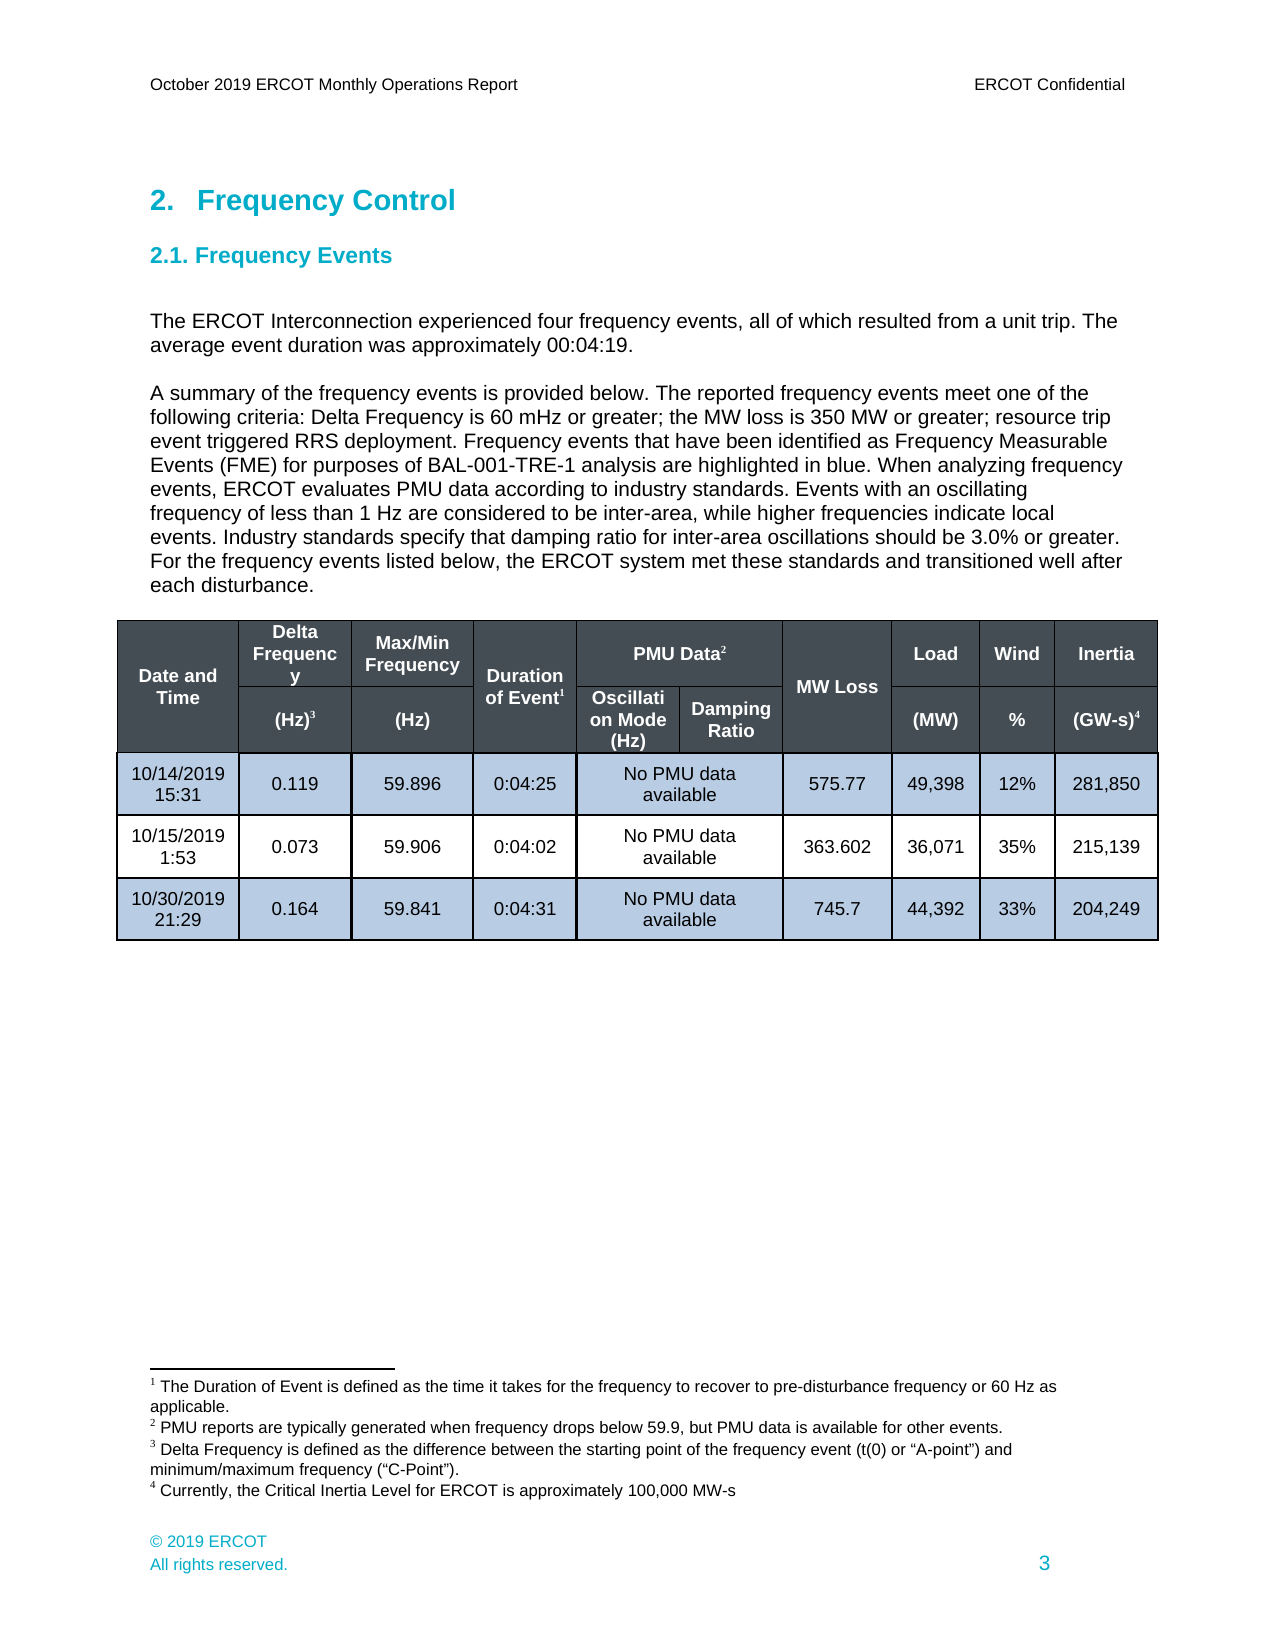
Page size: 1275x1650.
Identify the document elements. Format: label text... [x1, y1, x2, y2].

table_cell 0.119 [240, 754, 350, 814]
table_cell 0:04:25 [474, 754, 575, 814]
subtitle Frequency Control [150, 183, 1125, 217]
table_cell (MW) [892, 687, 979, 752]
table_header Wind [980, 621, 1054, 686]
table_cell 0.164 [240, 879, 350, 939]
table_cell 33% [981, 879, 1054, 939]
table_cell Damping Ratio [680, 687, 782, 752]
table_cell 363.602 [784, 816, 891, 877]
table_header Inertia [1055, 621, 1157, 686]
table_cell No PMU data available [578, 754, 782, 814]
table_cell 10/14/2019 15:31 [118, 753, 238, 814]
table_cell No PMU data available [578, 816, 782, 877]
table_cell 745.7 [784, 879, 891, 939]
table_header Delta Frequency [239, 621, 351, 686]
table_header Duration of Event [474, 621, 576, 752]
table_cell (GW-s) [1055, 687, 1157, 752]
table_cell 59.896 [353, 754, 472, 814]
table_header Load [892, 621, 979, 686]
table_cell % [980, 687, 1054, 752]
table_cell 49,398 [893, 754, 979, 814]
table_cell No PMU data available [578, 879, 782, 939]
table_cell 10/15/2019 1:53 [118, 816, 238, 877]
table_cell (Hz) [239, 687, 351, 752]
text The ERCOT Interconnection experienced four frequency events, all of which resulted from a unit trip. The average event duration was approximately 00:04:19. [150, 309, 1125, 357]
table_cell 59.841 [353, 879, 472, 939]
table_cell 36,071 [893, 816, 979, 877]
table_cell 0:04:31 [474, 879, 575, 939]
table_cell 0.073 [240, 816, 350, 877]
table_cell 281,850 [1056, 754, 1157, 814]
table_cell 10/30/2019 21:29 [118, 879, 238, 939]
table_cell (Hz) [352, 687, 473, 752]
table_cell 12% [981, 754, 1054, 814]
table_cell 0:04:02 [474, 816, 575, 877]
table_cell 215,139 [1056, 816, 1157, 877]
table_header Max/Min Frequency [352, 621, 473, 686]
table_cell Oscillation Mode (Hz) [577, 687, 679, 752]
table_cell 204,249 [1056, 879, 1157, 939]
table_header PMU Data [577, 621, 782, 686]
table_header MW Loss [783, 621, 891, 752]
table_header Date and Time [118, 621, 238, 752]
table_cell 59.906 [353, 816, 472, 877]
text A summary of the frequency events is provided below. The reported frequency events meet one of the following criteria: Delta Frequency is 60 mHz or greater; the MW loss is 350 MW or greater; resource trip event triggered RRS deployment. Frequency events that have been identified as Frequency Measurable Events (FME) for purposes of BAL-001-TRE-1 analysis are highlighted in blue. When analyzing frequency events, ERCOT evaluates PMU data according to industry standards. Events with an oscillating frequency of less than 1 Hz are considered to be inter-area, while higher frequencies indicate local events. Industry standards specify that damping ratio for inter-area oscillations should be 3.0% or greater. For the frequency events listed below, the ERCOT system met these standards and transitioned well after each disturbance. [150, 381, 1125, 596]
subtitle Frequency Events [150, 242, 1125, 268]
table_cell 44,392 [893, 879, 979, 939]
table_cell 575.77 [784, 754, 891, 814]
table_cell 35% [981, 816, 1054, 877]
